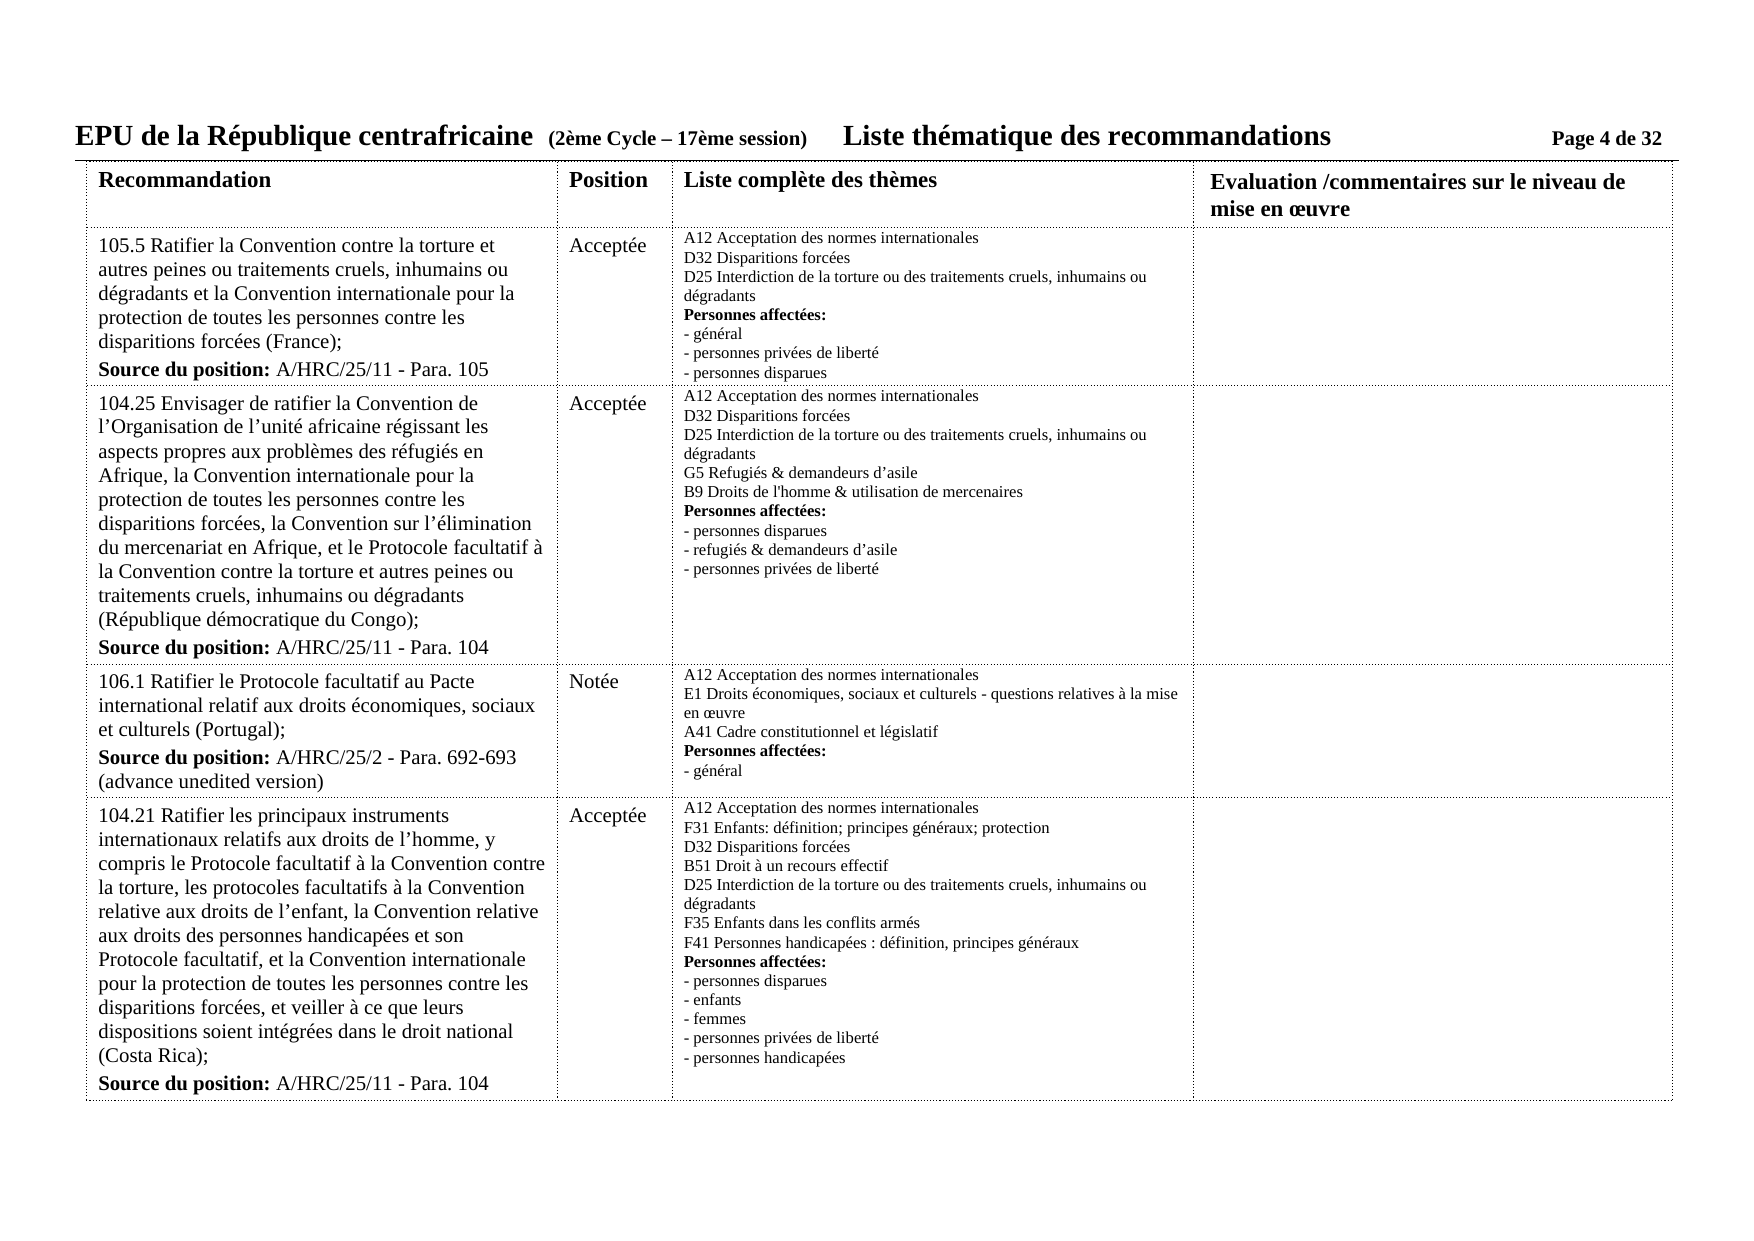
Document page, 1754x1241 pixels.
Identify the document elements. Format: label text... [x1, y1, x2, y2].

table_cell 104.25 Envisager de ratifier la Convention de l’Organisation de l’unité africaine régissant les aspects propres aux problèmes des réfugiés en Afrique, la Convention internationale pour la protection de toutes les personnes contre les disparitions forcées, la Convention sur l’élimination du mercenariat en Afrique, et le Protocole facultatif à la Convention contre la torture et autres peines ou traitements cruels, inhumains ou dégradants (République démocratique du Congo); Source du position: A/HRC/25/11 - Para. 104 [87, 385, 558, 663]
table_cell A12 Acceptation des normes internationales D32 Disparitions forcées D25 Interdiction de la torture ou des traitements cruels, inhumains ou dégradants G5 Refugiés & demandeurs d’asile B9 Droits de l'homme & utilisation de mercenaires Personnes affectées: - personnes disparues - refugiés & demandeurs d’asile - personnes privées de liberté [672, 385, 1193, 663]
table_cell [672, 227, 1193, 385]
table_cell Acceptée [558, 797, 672, 1099]
table_cell 106.1 Ratifier le Protocole facultatif au Pacte international relatif aux droits économiques, sociaux et culturels (Portugal); Source du position: A/HRC/25/2 - Para. 692-693 (advance unedited version) [87, 664, 558, 797]
table_header Recommandation [87, 161, 558, 227]
table_cell [1193, 797, 1672, 1099]
table_header Evaluation /commentaires sur le niveau de mise en œuvre [1193, 161, 1672, 227]
table_cell [1193, 664, 1672, 797]
table_cell [1193, 227, 1672, 385]
table_cell Acceptée [558, 385, 672, 663]
table_header Position [558, 161, 672, 227]
table_cell 104.21 Ratifier les principaux instruments internationaux relatifs aux droits de l’homme, y compris le Protocole facultatif à la Convention contre la torture, les protocoles facultatifs à la Convention relative aux droits de l’enfant, la Convention relative aux droits des personnes handicapées et son Protocole facultatif, et la Convention internationale pour la protection de toutes les personnes contre les disparitions forcées, et veiller à ce que leurs dispositions soient intégrées dans le droit national (Costa Rica); Source du position: A/HRC/25/11 - Para. 104 [87, 797, 558, 1099]
table_cell Acceptée [558, 227, 672, 385]
table_cell A12 Acceptation des normes internationales E1 Droits économiques, sociaux et culturels - questions relatives à la mise en œuvre A41 Cadre constitutionnel et législatif Personnes affectées: - général [672, 664, 1193, 797]
table_cell 105.5 Ratifier la Convention contre la torture et autres peines ou traitements cruels, inhumains ou dégradants et la Convention internationale pour la protection de toutes les personnes contre les disparitions forcées (France); Source du position: A/HRC/25/11 - Para. 105 [87, 227, 558, 385]
table_cell Notée [558, 664, 672, 797]
table_cell A12 Acceptation des normes internationales F31 Enfants: définition; principes généraux; protection D32 Disparitions forcées B51 Droit à un recours effectif D25 Interdiction de la torture ou des traitements cruels, inhumains ou dégradants F35 Enfants dans les conflits armés F41 Personnes handicapées : définition, principes généraux Personnes affectées: - personnes disparues - enfants - femmes - personnes privées de liberté - personnes handicapées [672, 797, 1193, 1099]
table_header Liste complète des thèmes [672, 161, 1193, 227]
table_cell [1193, 385, 1672, 663]
